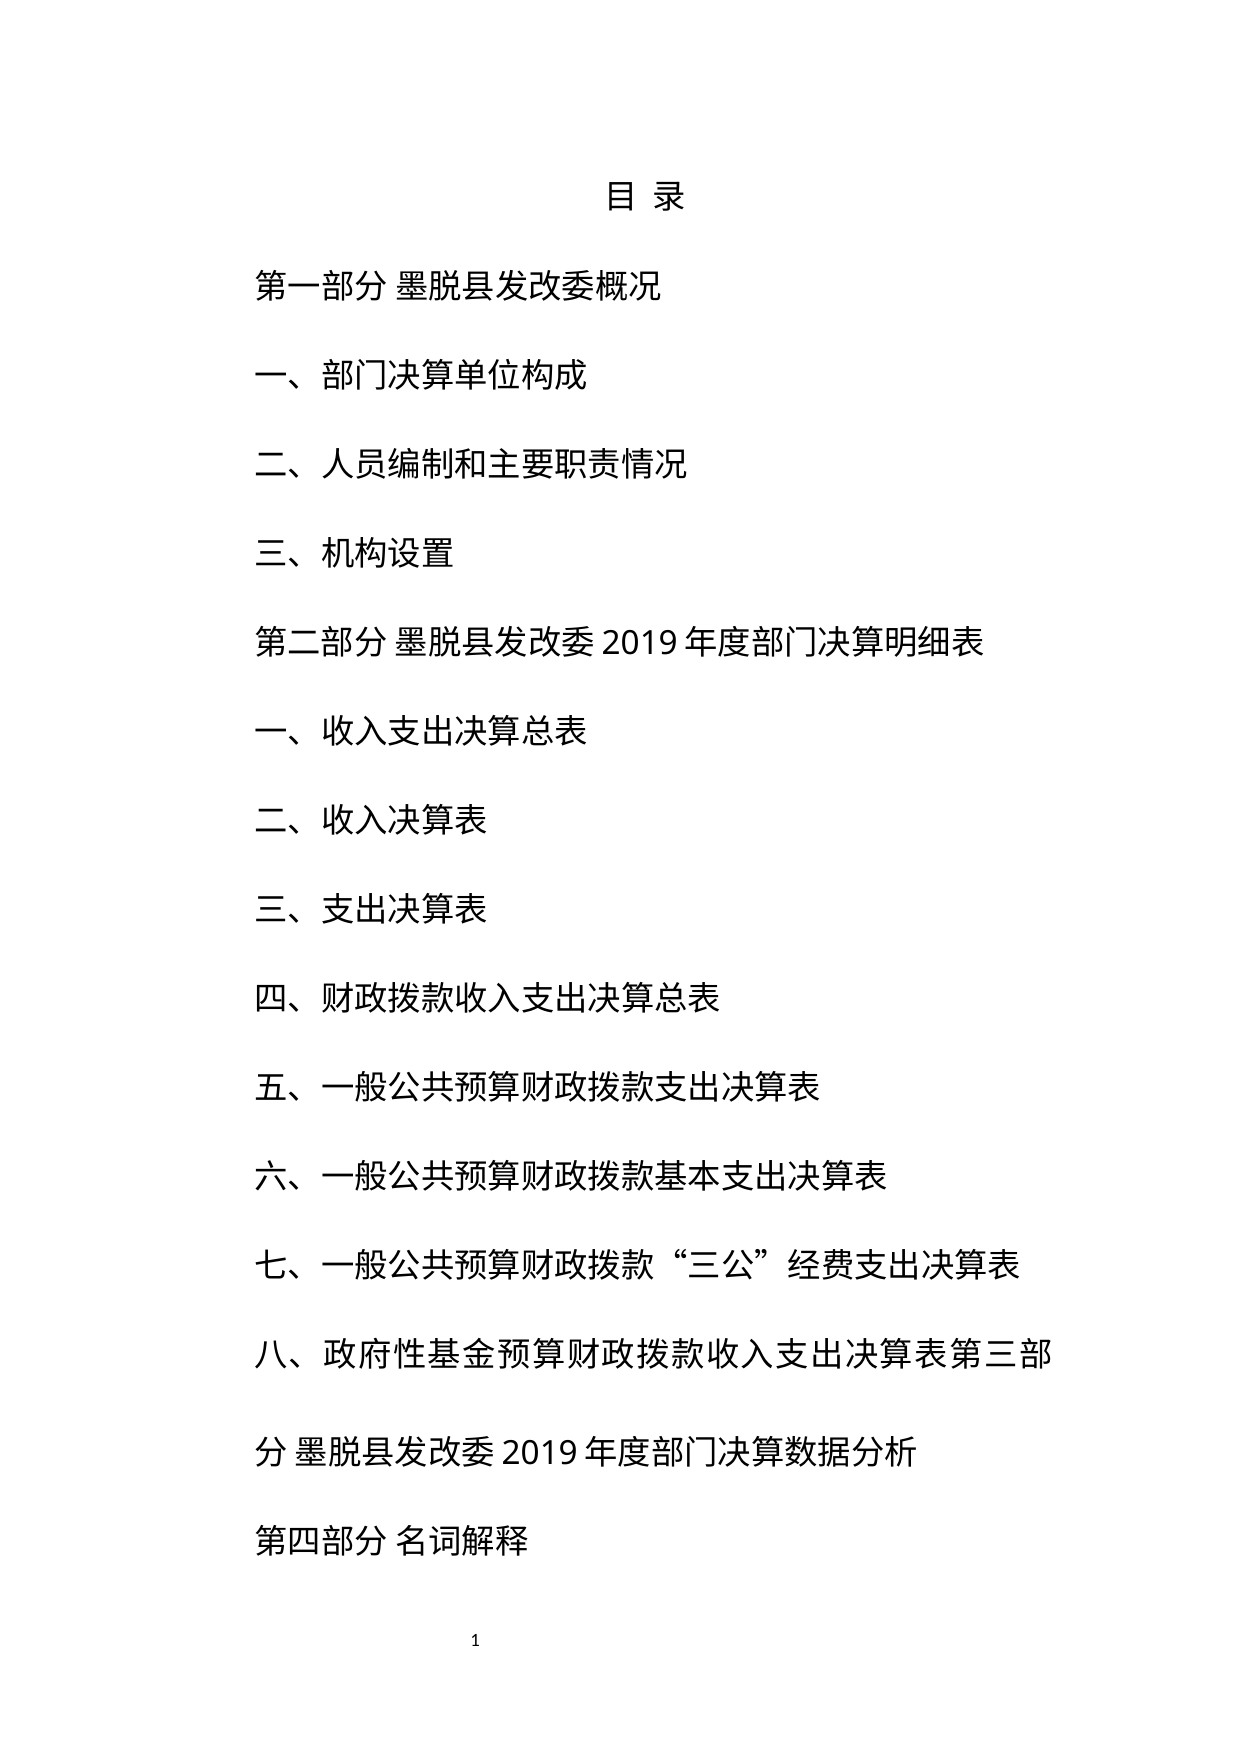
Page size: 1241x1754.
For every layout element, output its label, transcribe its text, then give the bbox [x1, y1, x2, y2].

text 二、收入决算表 [187, 786, 1053, 851]
text 第一部分 墨脱县发改委概况 [187, 251, 1053, 316]
text 一、收入支出决算总表 [187, 696, 1053, 761]
text 三、机构设置 [187, 518, 1053, 583]
text 七、一般公共预算财政拨款“三公”经费支出决算表 [187, 1231, 1053, 1296]
text 二、人员编制和主要职责情况 [187, 429, 1053, 494]
text 八、政府性基金预算财政拨款收入支出决算表第三部分 墨脱县发改委2019年度部门决算数据分析 [254, 1320, 1053, 1482]
text 目 录 [187, 162, 1053, 227]
text 四、财政拨款收入支出决算总表 [187, 964, 1053, 1029]
text 第四部分 名词解释 [187, 1507, 1053, 1572]
text 五、一般公共预算财政拨款支出决算表 [187, 1053, 1053, 1118]
text 三、支出决算表 [187, 874, 1053, 939]
text 六、一般公共预算财政拨款基本支出决算表 [187, 1142, 1053, 1207]
text 第二部分 墨脱县发改委2019年度部门决算明细表 [254, 607, 1053, 672]
text 一、部门决算单位构成 [187, 340, 1053, 405]
